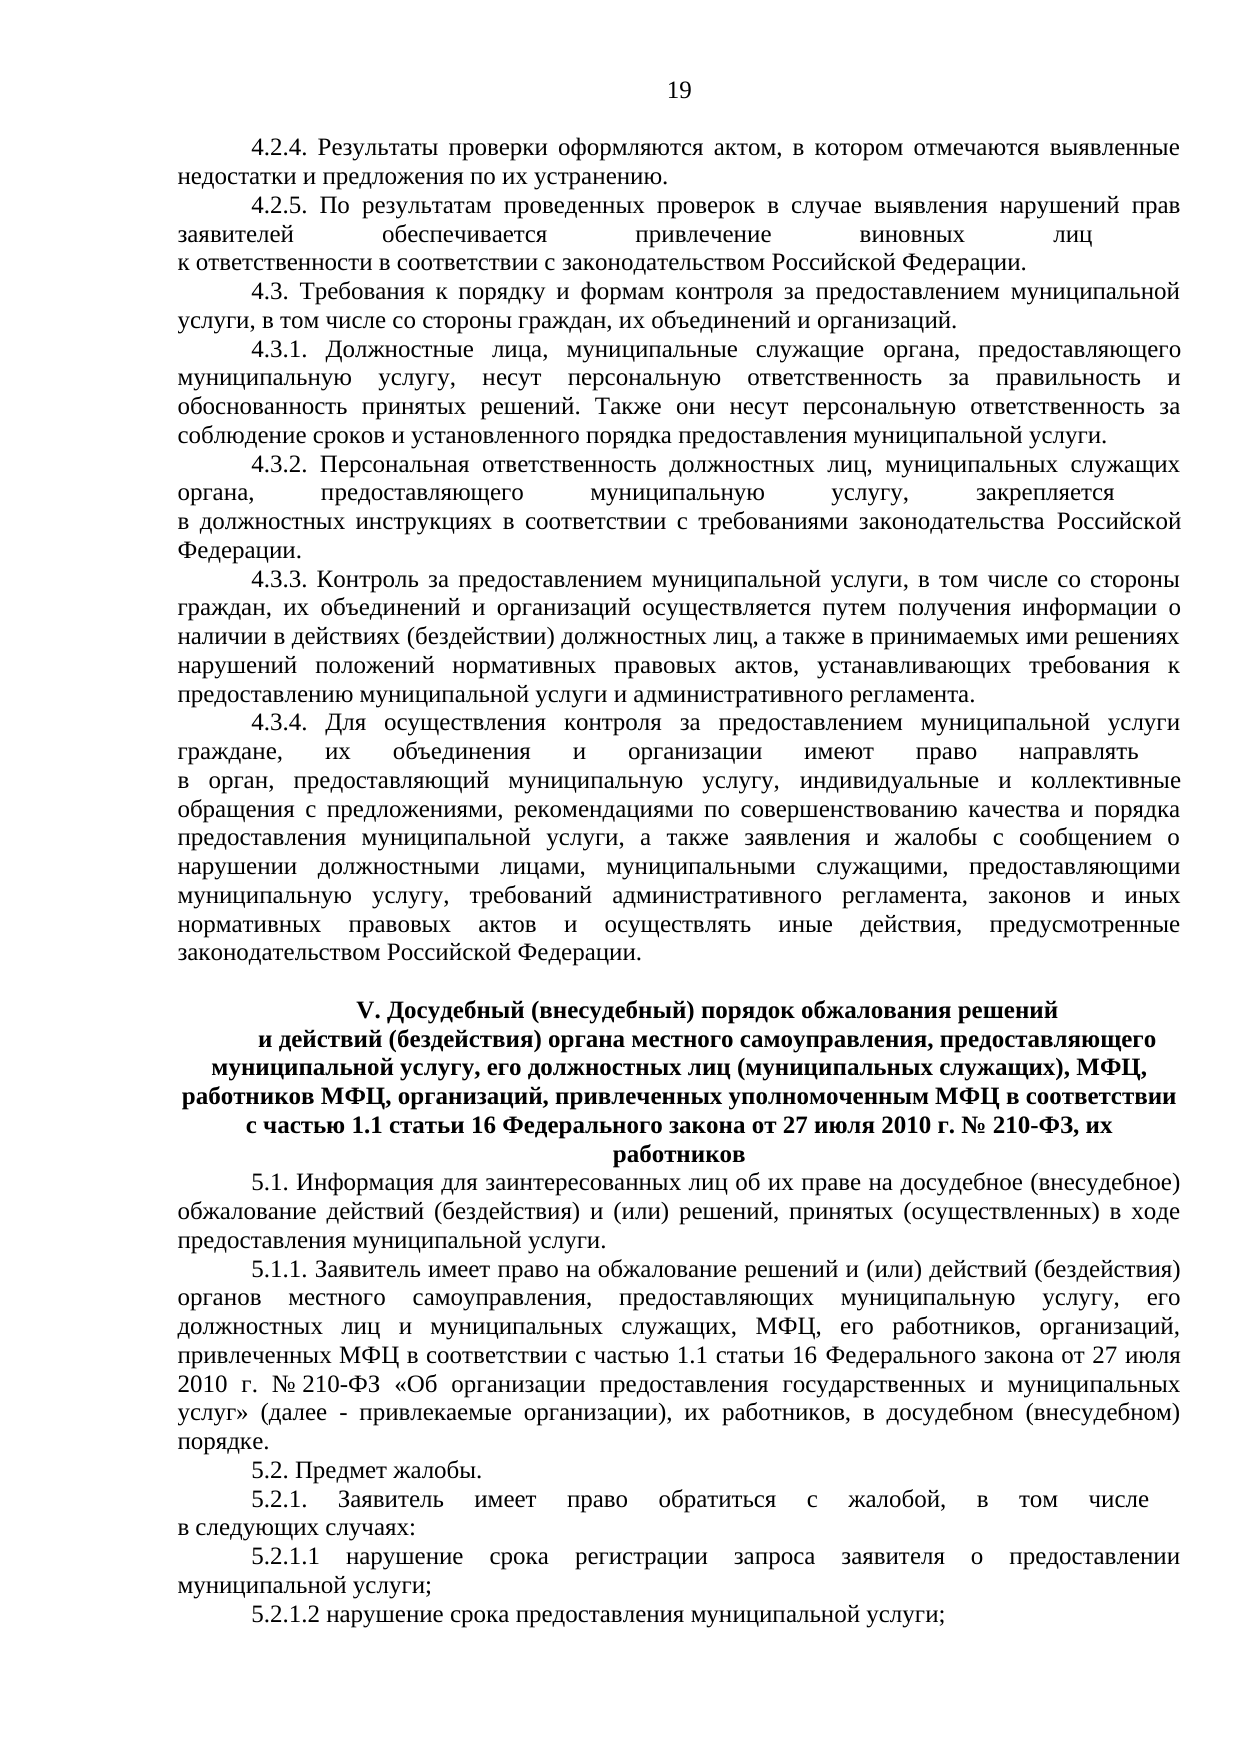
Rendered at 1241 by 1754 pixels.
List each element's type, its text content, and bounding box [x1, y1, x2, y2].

text 4.3.4. Для осуществления контроля за предоставлением муниципальной услуги граждане, их объединения и организации имеют право направлять в орган, предоставляющий муниципальную услугу, индивидуальные и коллективные обращения с предложениями, рекомендациями по совершенствованию качества и порядка предоставления муниципальной услуги, а также заявления и жалобы с сообщением о нарушении должностными лицами, муниципальными служащими, предоставляющими муниципальную услугу, требований административного регламента, законов и иных нормативных правовых актов и осуществлять иные действия, предусмотренные законодательством Российской Федерации. [177, 707, 1181, 966]
text и действий (бездействия) органа местного самоуправления, предоставляющего муниципальной услугу, его должностных лиц (муниципальных служащих), МФЦ, работников МФЦ, организаций, привлеченных уполномоченным МФЦ в соответствии с частью 1.1 статьи 16 Федерального закона от 27 июля 2010 г. № 210-ФЗ, их работников [177, 1024, 1181, 1167]
text V. Досудебный (внесудебный) порядок обжалования решений [177, 995, 1181, 1024]
text 5.2.1. Заявитель имеет право обратиться с жалобой, в том числе в следующих случаях: [177, 1484, 1181, 1541]
text 4.2.4. Результаты проверки оформляются актом, в котором отмечаются выявленные недостатки и предложения по их устранению. [177, 132, 1181, 190]
text 5.2.1.1 нарушение срока регистрации запроса заявителя о предоставлении муниципальной услуги; [177, 1541, 1181, 1599]
text 4.3.1. Должностные лица, муниципальные служащие органа, предоставляющего муниципальную услугу, несут персональную ответственность за правильность и обоснованность принятых решений. Также они несут персональную ответственность за соблюдение сроков и установленного порядка предоставления муниципальной услуги. [177, 334, 1181, 449]
text 5.1.1. Заявитель имеет право на обжалование решений и (или) действий (бездействия) органов местного самоуправления, предоставляющих муниципальную услугу, его должностных лиц и муниципальных служащих, МФЦ, его работников, организаций, привлеченных МФЦ в соответствии с частью 1.1 статьи 16 Федерального закона от 27 июля 2010 г. № 210-ФЗ «Об организации предоставления государственных и муниципальных услуг» (далее - привлекаемые организации), их работников, в досудебном (внесудебном) порядке. [177, 1254, 1181, 1455]
text 5.1. Информация для заинтересованных лиц об их праве на досудебное (внесудебное) обжалование действий (бездействия) и (или) решений, принятых (осуществленных) в ходе предоставления муниципальной услуги. [177, 1167, 1181, 1254]
text 5.2. Предмет жалобы. [177, 1455, 1181, 1484]
text 4.2.5. По результатам проведенных проверок в случае выявления нарушений прав заявителей обеспечивается привлечение виновных лиц к ответственности в соответствии с законодательством Российской Федерации. [177, 190, 1181, 276]
text 4.3.2. Персональная ответственность должностных лиц, муниципальных служащих органа, предоставляющего муниципальную услугу, закрепляется в должностных инструкциях в соответствии с требованиями законодательства Российской Федерации. [177, 449, 1181, 564]
text 4.3.3. Контроль за предоставлением муниципальной услуги, в том числе со стороны граждан, их объединений и организаций осуществляется путем получения информации о наличии в действиях (бездействии) должностных лиц, а также в принимаемых ими решениях нарушений положений нормативных правовых актов, устанавливающих требования к предоставлению муниципальной услуги и административного регламента. [177, 564, 1181, 707]
text 4.3. Требования к порядку и формам контроля за предоставлением муниципальной услуги, в том числе со стороны граждан, их объединений и организаций. [177, 276, 1181, 334]
text 5.2.1.2 нарушение срока предоставления муниципальной услуги; [177, 1599, 1181, 1627]
